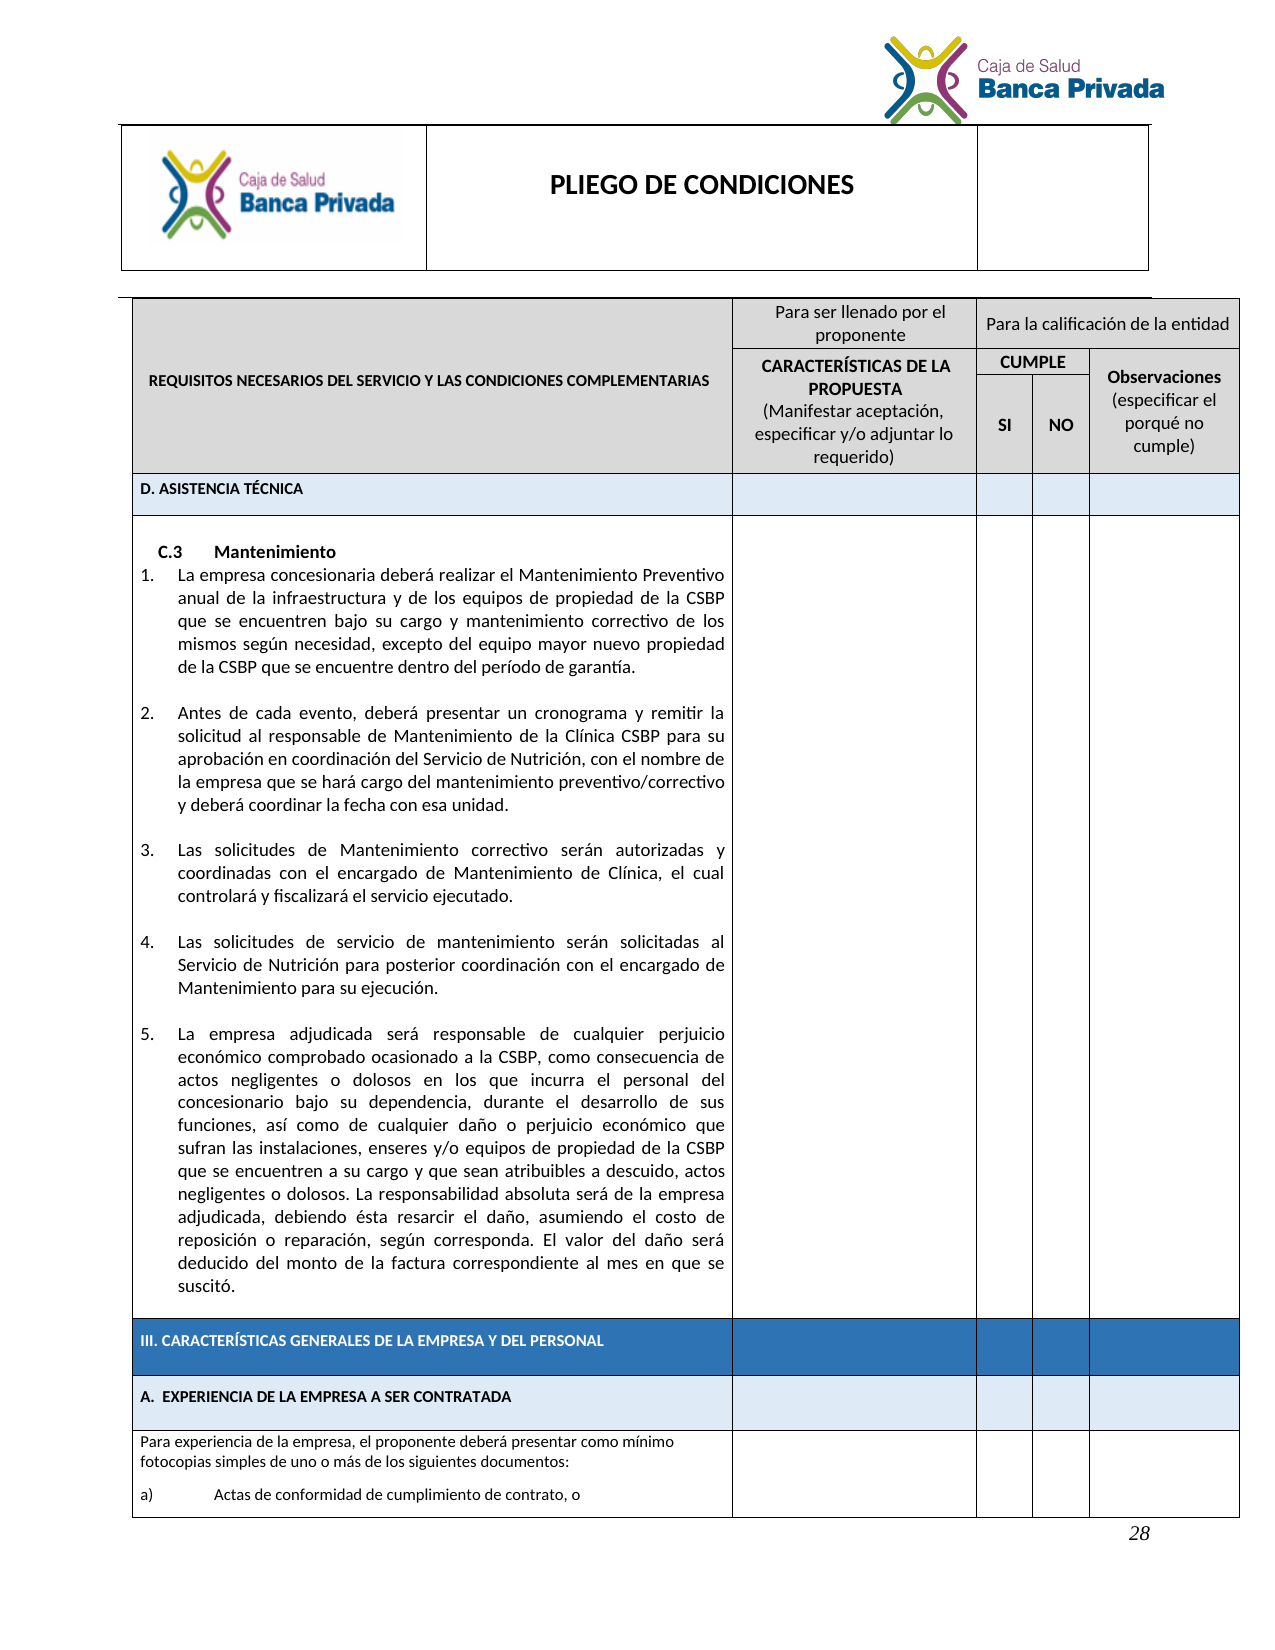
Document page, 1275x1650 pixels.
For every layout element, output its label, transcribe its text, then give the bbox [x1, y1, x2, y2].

table_cell Observaciones (especificar el porqué no cumple) [1090, 349, 1239, 473]
table_cell [733, 516, 976, 1318]
table_header Para la calificación de la entidad [977, 299, 1239, 348]
table_cell [1033, 1431, 1089, 1517]
table_cell [977, 1431, 1032, 1517]
table_cell [977, 516, 1032, 1318]
table_cell [1090, 1431, 1239, 1517]
table_cell CUMPLE [977, 349, 1089, 374]
table_cell [733, 1431, 976, 1517]
table_cell III. CARACTERÍSTICAS GENERALES DE LA EMPRESA Y DEL PERSONAL [133, 1319, 732, 1375]
picture [147, 126, 403, 245]
table_cell [977, 1319, 1032, 1375]
picture [978, 126, 1148, 135]
table_cell [977, 474, 1032, 515]
table_cell [733, 474, 976, 515]
table_cell [1090, 1376, 1239, 1430]
table_cell SI [977, 375, 1032, 473]
table_cell [733, 1319, 976, 1375]
table_cell [1033, 516, 1089, 1318]
table_header Para ser llenado por el proponente [733, 299, 976, 348]
table_cell [1033, 1319, 1089, 1375]
table_cell [1090, 516, 1239, 1318]
table_cell [1090, 1319, 1239, 1375]
picture [873, 126, 977, 135]
table_cell A. EXPERIENCIA DE LA EMPRESA A SER CONTRATADA [133, 1376, 732, 1430]
table_cell CARACTERÍSTICAS DE LA PROPUESTA (Manifestar aceptación, especificar y/o adjuntar lo requerido) [733, 349, 976, 473]
table_cell NO [1033, 375, 1089, 473]
table_cell [1033, 1376, 1089, 1430]
table_cell D. ASISTENCIA TÉCNICA [133, 474, 732, 515]
table_cell [1090, 474, 1239, 515]
table_cell [1033, 474, 1089, 515]
picture [873, 28, 1177, 135]
table_header REQUISITOS NECESARIOS DEL SERVICIO Y LAS CONDICIONES COMPLEMENTARIAS [133, 299, 732, 473]
table_cell Mantenimiento La empresa concesionaria deberá realizar el Mantenimiento Preventivo anual de la infraestructura y de los equipos de propiedad de la CSBP que se encuentren bajo su cargo y mantenimiento correctivo de los mismos según necesidad, excepto del equipo mayor nuevo propiedad de la CSBP que se encuentre dentro del período de garantía. Antes de cada evento, deberá presentar un cronograma y remitir la solicitud al responsable de Mantenimiento de la Clínica CSBP para su aprobación en coordinación del Servicio de Nutrición, con el nombre de la empresa que se hará cargo del mantenimiento preventivo/correctivo y deberá coordinar la fecha con esa unidad. Las solicitudes de Mantenimiento correctivo serán autorizadas y coordinadas con el encargado de Mantenimiento de Clínica, el cual controlará y fiscalizará el servicio ejecutado. Las solicitudes de servicio de mantenimiento serán solicitadas al Servicio de Nutrición para posterior coordinación con el encargado de Mantenimiento para su ejecución. La empresa adjudicada será responsable de cualquier perjuicio económico comprobado ocasionado a la CSBP, como consecuencia de actos negligentes o dolosos en los que incurra el personal del concesionario bajo su dependencia, durante el desarrollo de sus funciones, así como de cualquier daño o perjuicio económico que sufran las instalaciones, enseres y/o equipos de propiedad de la CSBP que se encuentren a su cargo y que sean atribuibles a descuido, actos negligentes o dolosos. La responsabilidad absoluta será de la empresa adjudicada, debiendo ésta resarcir el daño, asumiendo el costo de reposición o reparación, según corresponda. El valor del daño será deducido del monto de la factura correspondiente al mes en que se suscitó. [133, 516, 732, 1318]
table_cell [733, 1376, 976, 1430]
table_cell [977, 1376, 1032, 1430]
